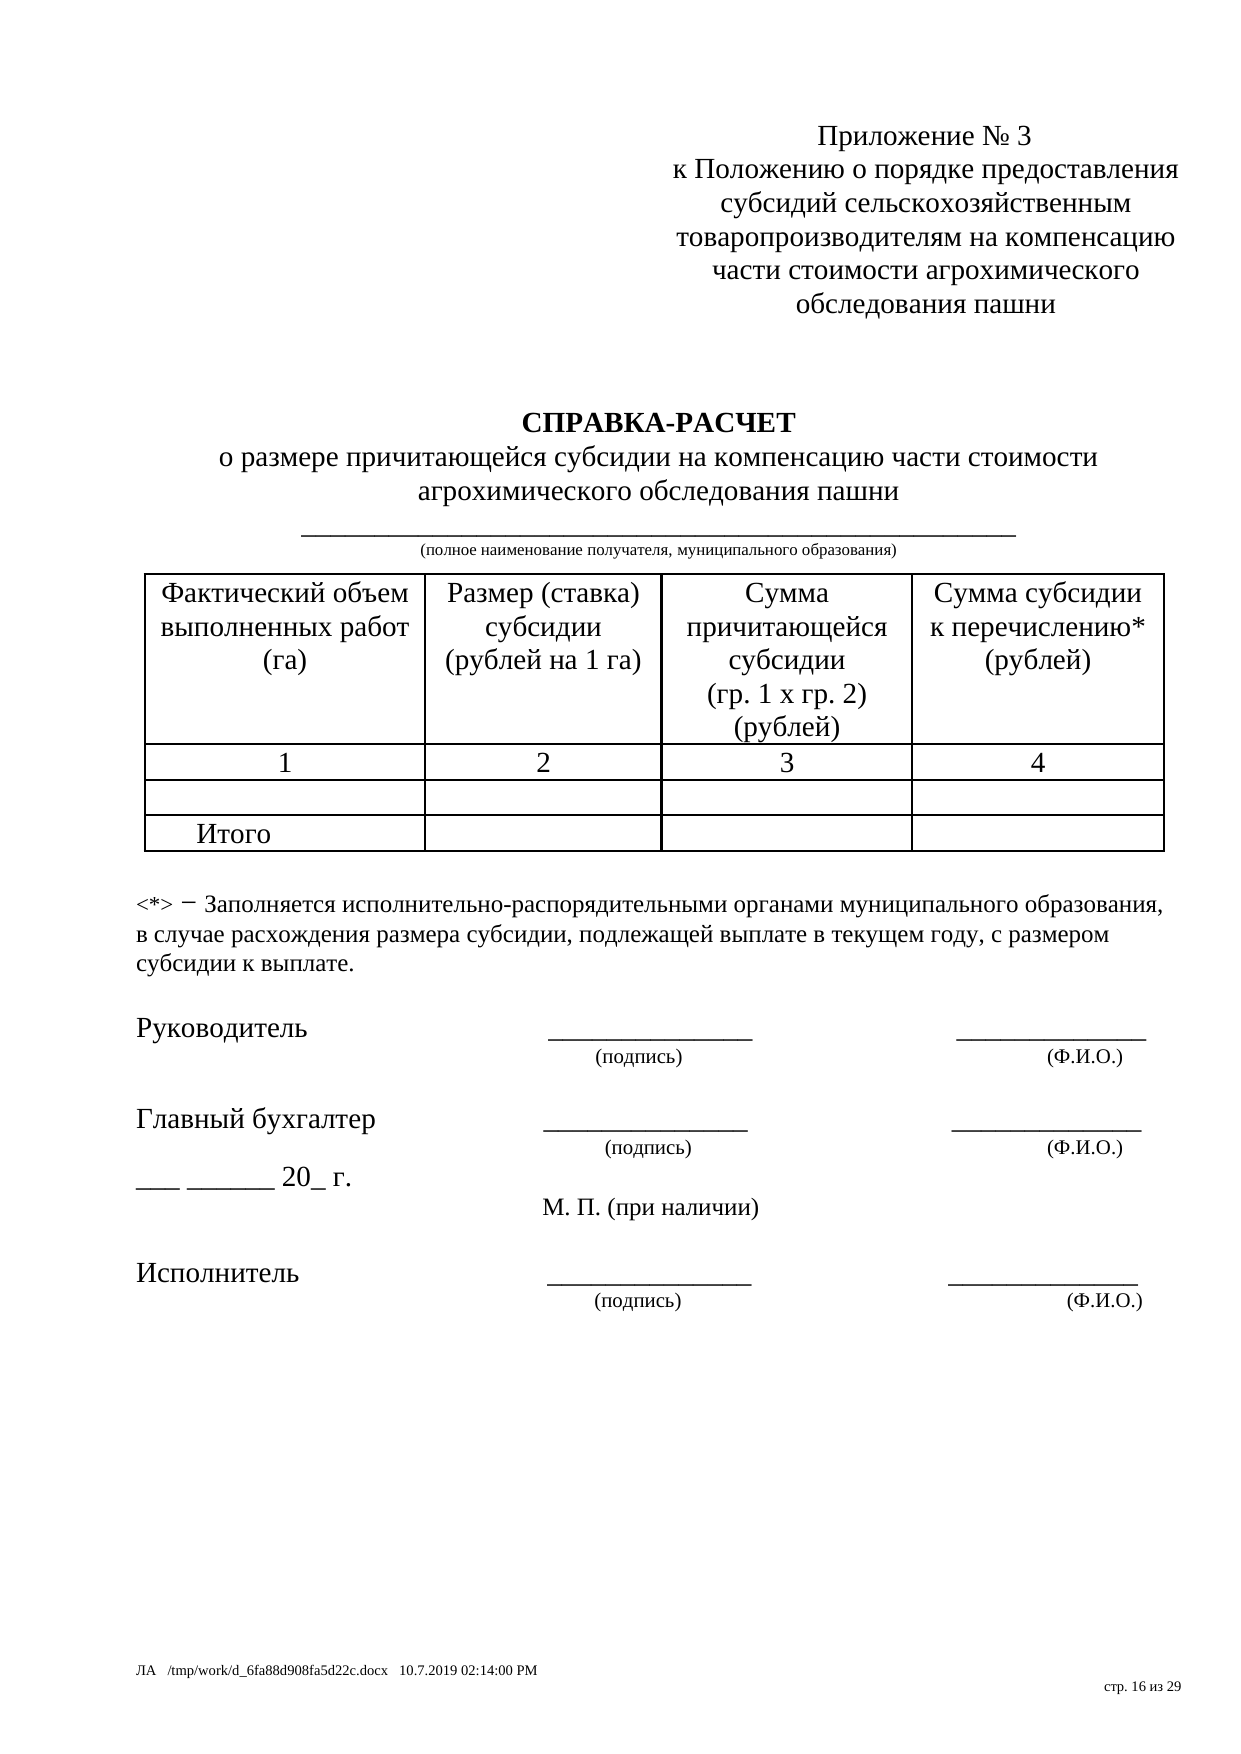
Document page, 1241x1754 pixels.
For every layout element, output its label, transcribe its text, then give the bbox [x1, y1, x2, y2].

text ___ ______ 20_ г. [136, 1159, 1181, 1192]
text Исполнитель ______________ _____________ [136, 1255, 1181, 1288]
text к Положению о порядке предоставления субсидий сельскохозяйственным товаропроизводителям на компенсацию части стоимости агрохимического обследования пашни [667, 152, 1184, 319]
table_cell [913, 816, 1163, 850]
table_cell 4 [913, 745, 1163, 779]
table_cell [426, 781, 660, 814]
table_cell [913, 781, 1163, 814]
table_cell [146, 781, 424, 814]
text Главный бухгалтер ______________ _____________ [136, 1101, 1181, 1135]
text о размере причитающейся субсидии на компенсацию части стоимости [136, 439, 1181, 473]
table_cell [663, 781, 911, 814]
text (подпись) (Ф.И.О.) [136, 1044, 1181, 1068]
table_cell 1 [146, 745, 424, 779]
table_header Сумма субсидии к перечислению* (рублей) [913, 575, 1163, 743]
text агрохимического обследования пашни [136, 473, 1181, 506]
text (подпись) (Ф.И.О.) [136, 1135, 1181, 1159]
table_header Размер (ставка) субсидии (рублей на ) [426, 575, 660, 743]
text <*> − Заполняется исполнительно-распорядительными органами муниципального образования, в случае расхождения размера субсидии, подлежащей выплате в текущем году, с размером субсидии к выплате. [136, 886, 1181, 977]
table_header Сумма причитающейся субсидии (гр. 1 x гр. 2) (рублей) [663, 575, 911, 743]
text (подпись) (Ф.И.О.) [136, 1288, 1181, 1312]
text Руководитель ______________ _____________ [136, 1010, 1181, 1044]
table_cell [663, 816, 911, 850]
table_cell 3 [663, 745, 911, 779]
table_cell Итого [146, 816, 424, 850]
table_header Фактический объем выполненных работ (га) [146, 575, 424, 743]
table_cell [426, 816, 660, 850]
text Приложение № 3 [667, 118, 1181, 152]
text СПРАВКА-РАСЧЕТ [136, 406, 1181, 439]
table_cell 2 [426, 745, 660, 779]
text (полное наименование получателя, муниципального образования) [136, 540, 1181, 573]
text М. П. (при наличии) [136, 1192, 1181, 1221]
text _________________________________________________ [136, 506, 1181, 540]
